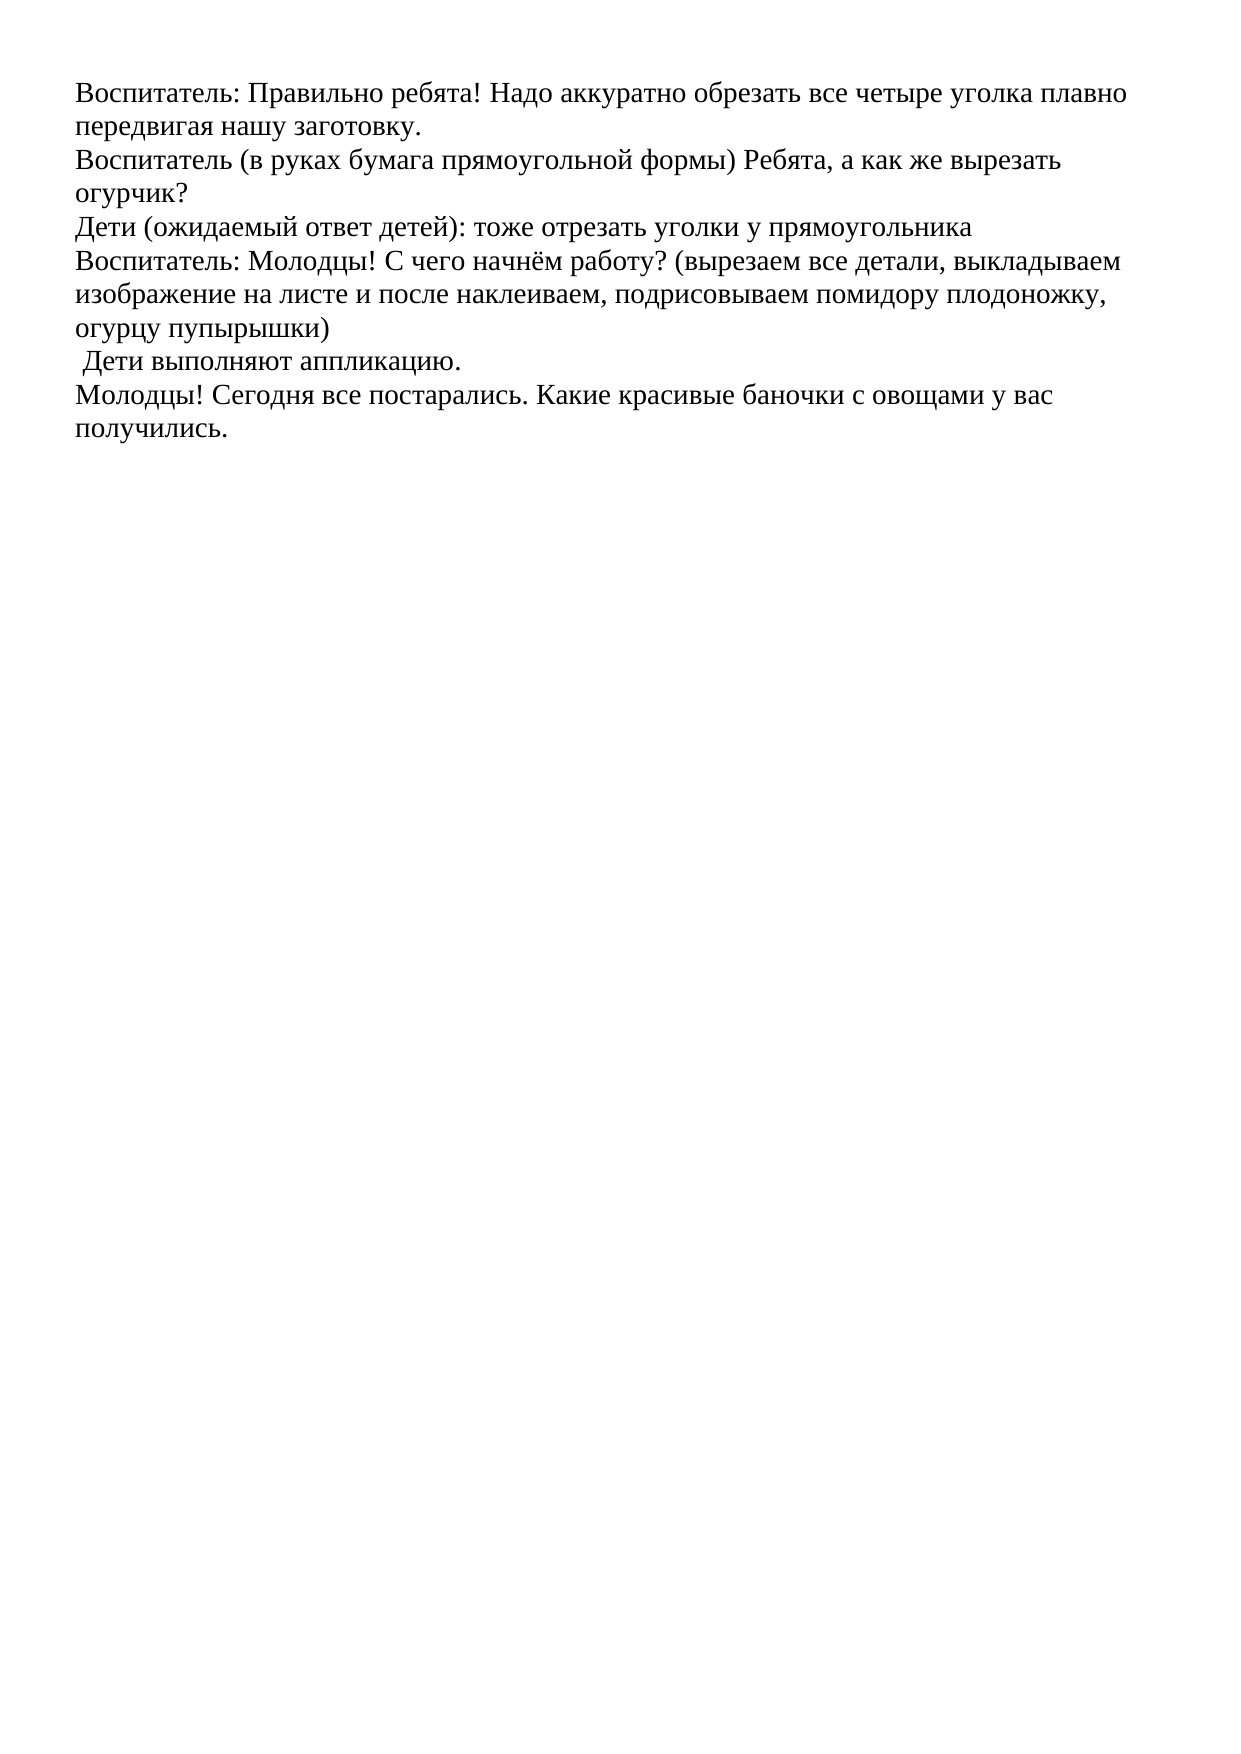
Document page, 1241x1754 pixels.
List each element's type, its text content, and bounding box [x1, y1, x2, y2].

text Дети выполняют аппликацию. [75, 343, 1165, 377]
text Воспитатель (в руках бумага прямоугольной формы) Ребята, а как же вырезать огурчик? [75, 142, 1165, 209]
text Дети (ожидаемый ответ детей): тоже отрезать уголки у прямоугольника [75, 209, 1165, 243]
text Молодцы! Сегодня все постарались. Какие красивые баночки с овощами у вас получились. [75, 377, 1165, 444]
text Воспитатель: Молодцы! С чего начнём работу? (вырезаем все детали, выкладываем изображение на листе и после наклеиваем, подрисовываем помидору плодоножку, огурцу пупырышки) [75, 243, 1165, 343]
text Воспитатель: Правильно ребята! Надо аккуратно обрезать все четыре уголка плавно передвигая нашу заготовку. [75, 75, 1165, 142]
